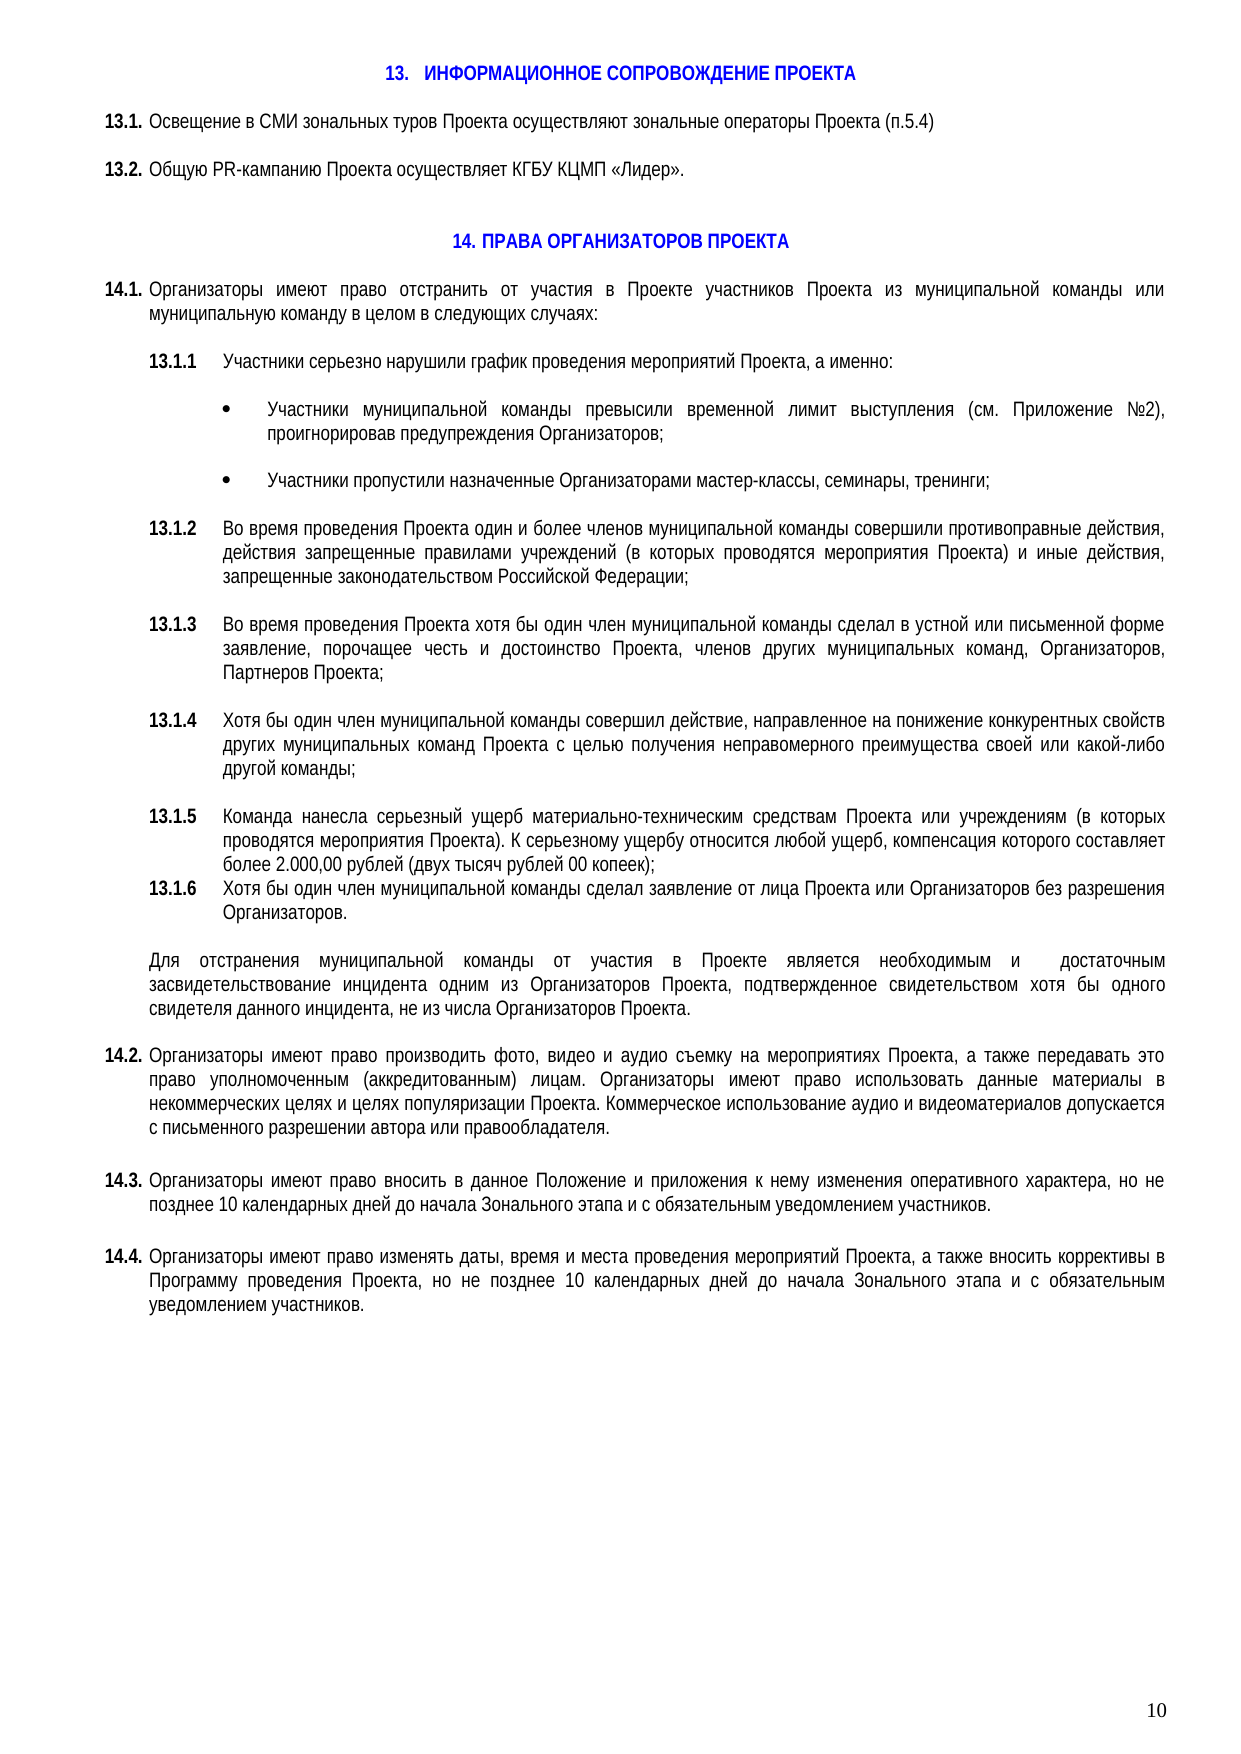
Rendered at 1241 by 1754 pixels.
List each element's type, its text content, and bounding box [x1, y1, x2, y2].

list Во время проведения Проекта один и более членов муниципальной команды совершили противоправные действия, действия запрещенные правилами учреждений (в которых проводятся мероприятия Проекта) и иные действия, запрещенные законодательством Российской Федерации; [149, 516, 1167, 588]
list Организаторы имеют право вносить в данное Положение и приложения к нему изменения оперативного характера, но не позднее 10 календарных дней до начала Зонального этапа и с обязательным уведомлением участников. [104, 1168, 1167, 1216]
list Организаторы имеют право изменять даты, время и места проведения мероприятий Проекта, а также вносить коррективы в Программу проведения Проекта, но не позднее 10 календарных дней до начала Зонального этапа и с обязательным уведомлением участников. [104, 1244, 1167, 1316]
list Освещение в СМИ зональных туров Проекта осуществляют зональные операторы Проекта (п.5.4) [104, 109, 1167, 133]
list Хотя бы один член муниципальной команды сделал заявление от лица Проекта или Организаторов без разрешения Организаторов. [149, 876, 1167, 924]
list Участники серьезно нарушили график проведения мероприятий Проекта, а именно: [149, 349, 1167, 373]
list ИНФОРМАЦИОННОЕ СОПРОВОЖДЕНИЕ ПРОЕКТА [75, 61, 1167, 85]
list Общую PR-кампанию Проекта осуществляет КГБУ КЦМП «Лидер». [104, 157, 1167, 181]
list Организаторы имеют право отстранить от участия в Проекте участников Проекта из муниципальной команды или муниципальную команду в целом в следующих случаях: [104, 277, 1167, 325]
list Команда нанесла серьезный ущерб материально-техническим средствам Проекта или учреждениям (в которых проводятся мероприятия Проекта). К серьезному ущербу относится любой ущерб, компенсация которого составляет более 2.000,00 рублей (двух тысяч рублей 00 копеек); [149, 804, 1167, 876]
list Хотя бы один член муниципальной команды совершил действие, направленное на понижение конкурентных свойств других муниципальных команд Проекта с целью получения неправомерного преимущества своей или какой-либо другой команды; [149, 708, 1167, 780]
list ПРАВА ОРГАНИЗАТОРОВ ПРОЕКТА [75, 229, 1167, 253]
list Во время проведения Проекта хотя бы один член муниципальной команды сделал в устной или письменной форме заявление, порочащее честь и достоинство Проекта, членов других муниципальных команд, Организаторов, Партнеров Проекта; [149, 612, 1167, 684]
list Организаторы имеют право производить фото, видео и аудио съемку на мероприятиях Проекта, а также передавать это право уполномоченным (аккредитованным) лицам. Организаторы имеют право использовать данные материалы в некоммерческих целях и целях популяризации Проекта. Коммерческое использование аудио и видеоматериалов допускается с письменного разрешении автора или правообладателя. [104, 1043, 1167, 1139]
text Для отстранения муниципальной команды от участия в Проекте является необходимым и достаточным засвидетельствование инцидента одним из Организаторов Проекта, подтвержденное свидетельством хотя бы одного свидетеля данного инцидента, не из числа Организаторов Проекта. [149, 948, 1167, 1019]
list Участники муниципальной команды превысили временной лимит выступления (см. Приложение №2), проигнорировав предупреждения Организаторов; [223, 397, 1167, 444]
list Участники пропустили назначенные Организаторами мастер-классы, семинары, тренинги; [223, 468, 1167, 492]
